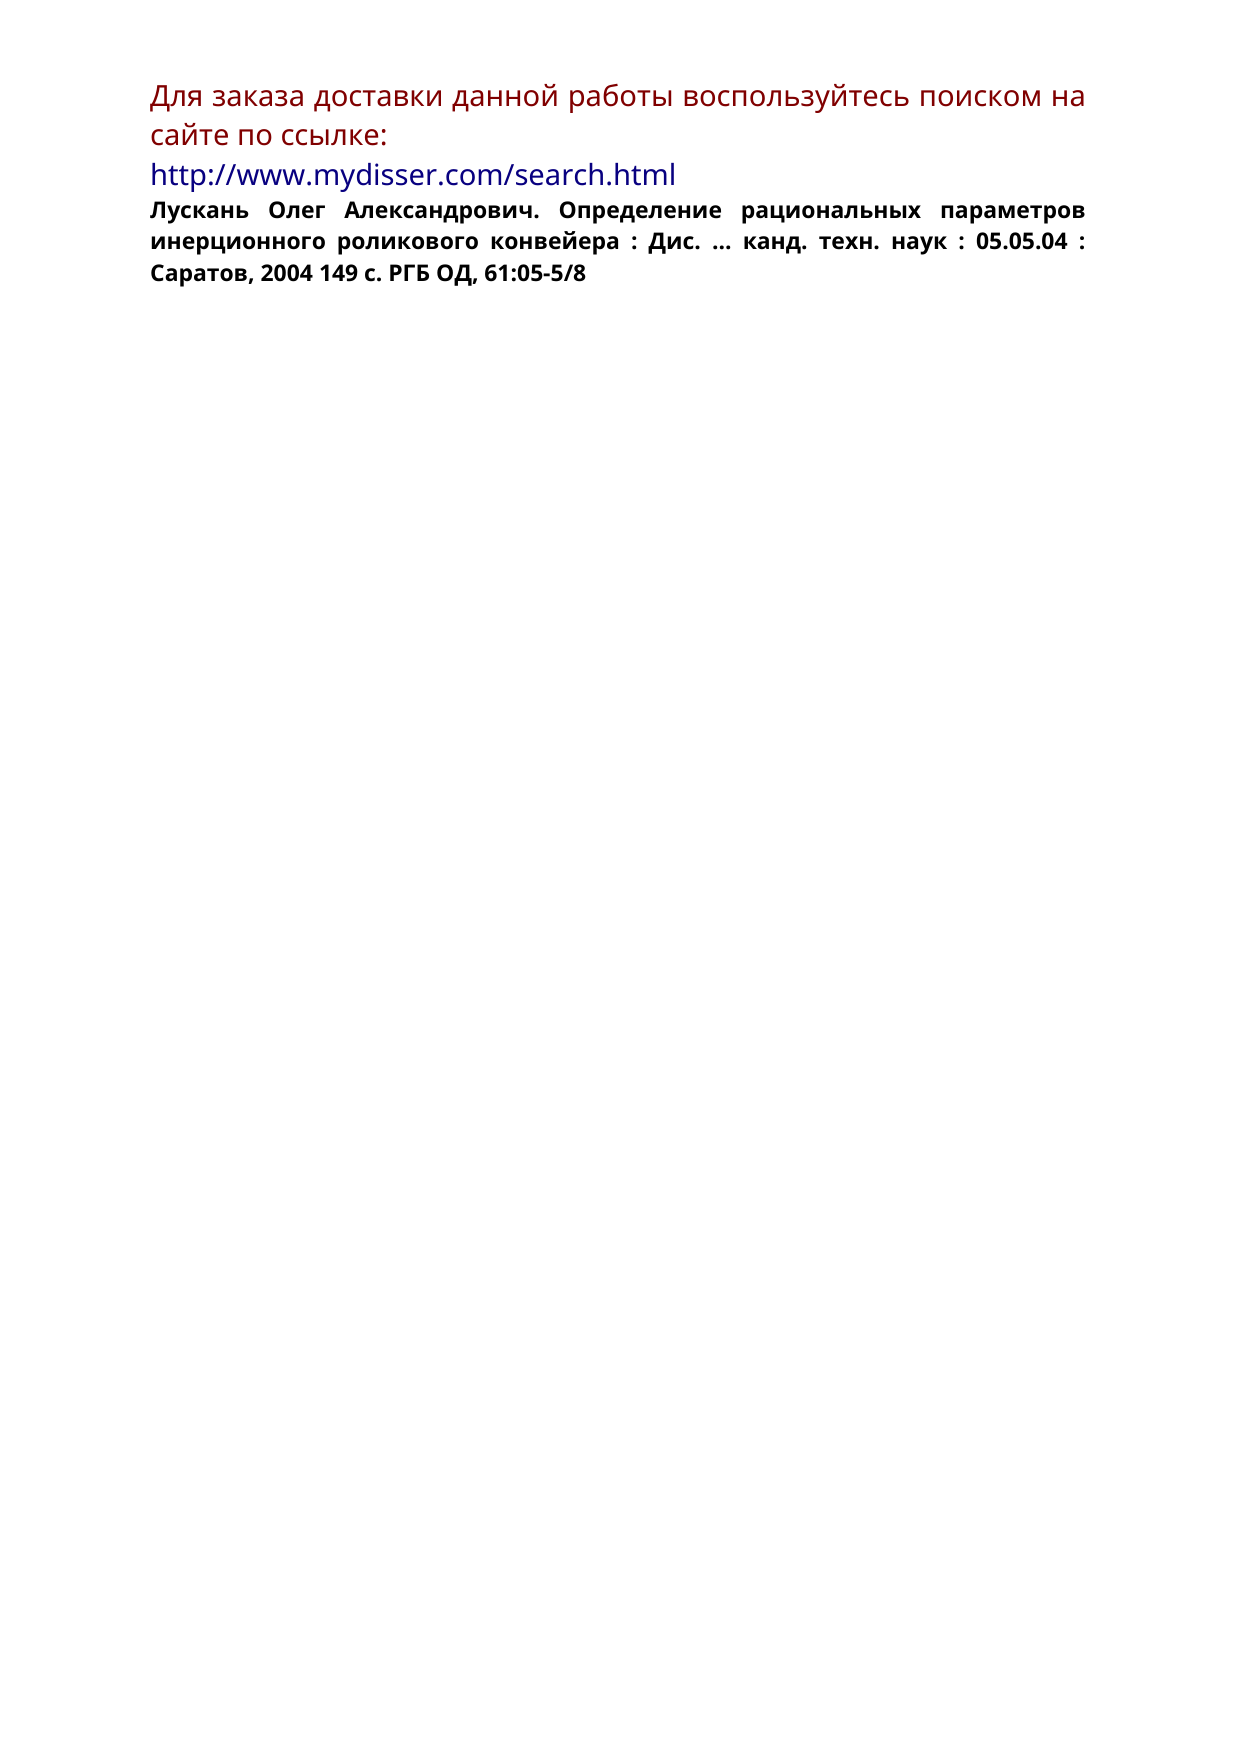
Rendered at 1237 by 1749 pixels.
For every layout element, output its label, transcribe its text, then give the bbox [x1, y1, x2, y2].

text Лускань Олег Александрович. Определение рациональных параметров инерционного роликового конвейера : Дис. ... канд. техн. наук : 05.05.04 : Саратов, 2004 149 c. РГБ ОД, 61:05-5/8 [150, 194, 1086, 288]
